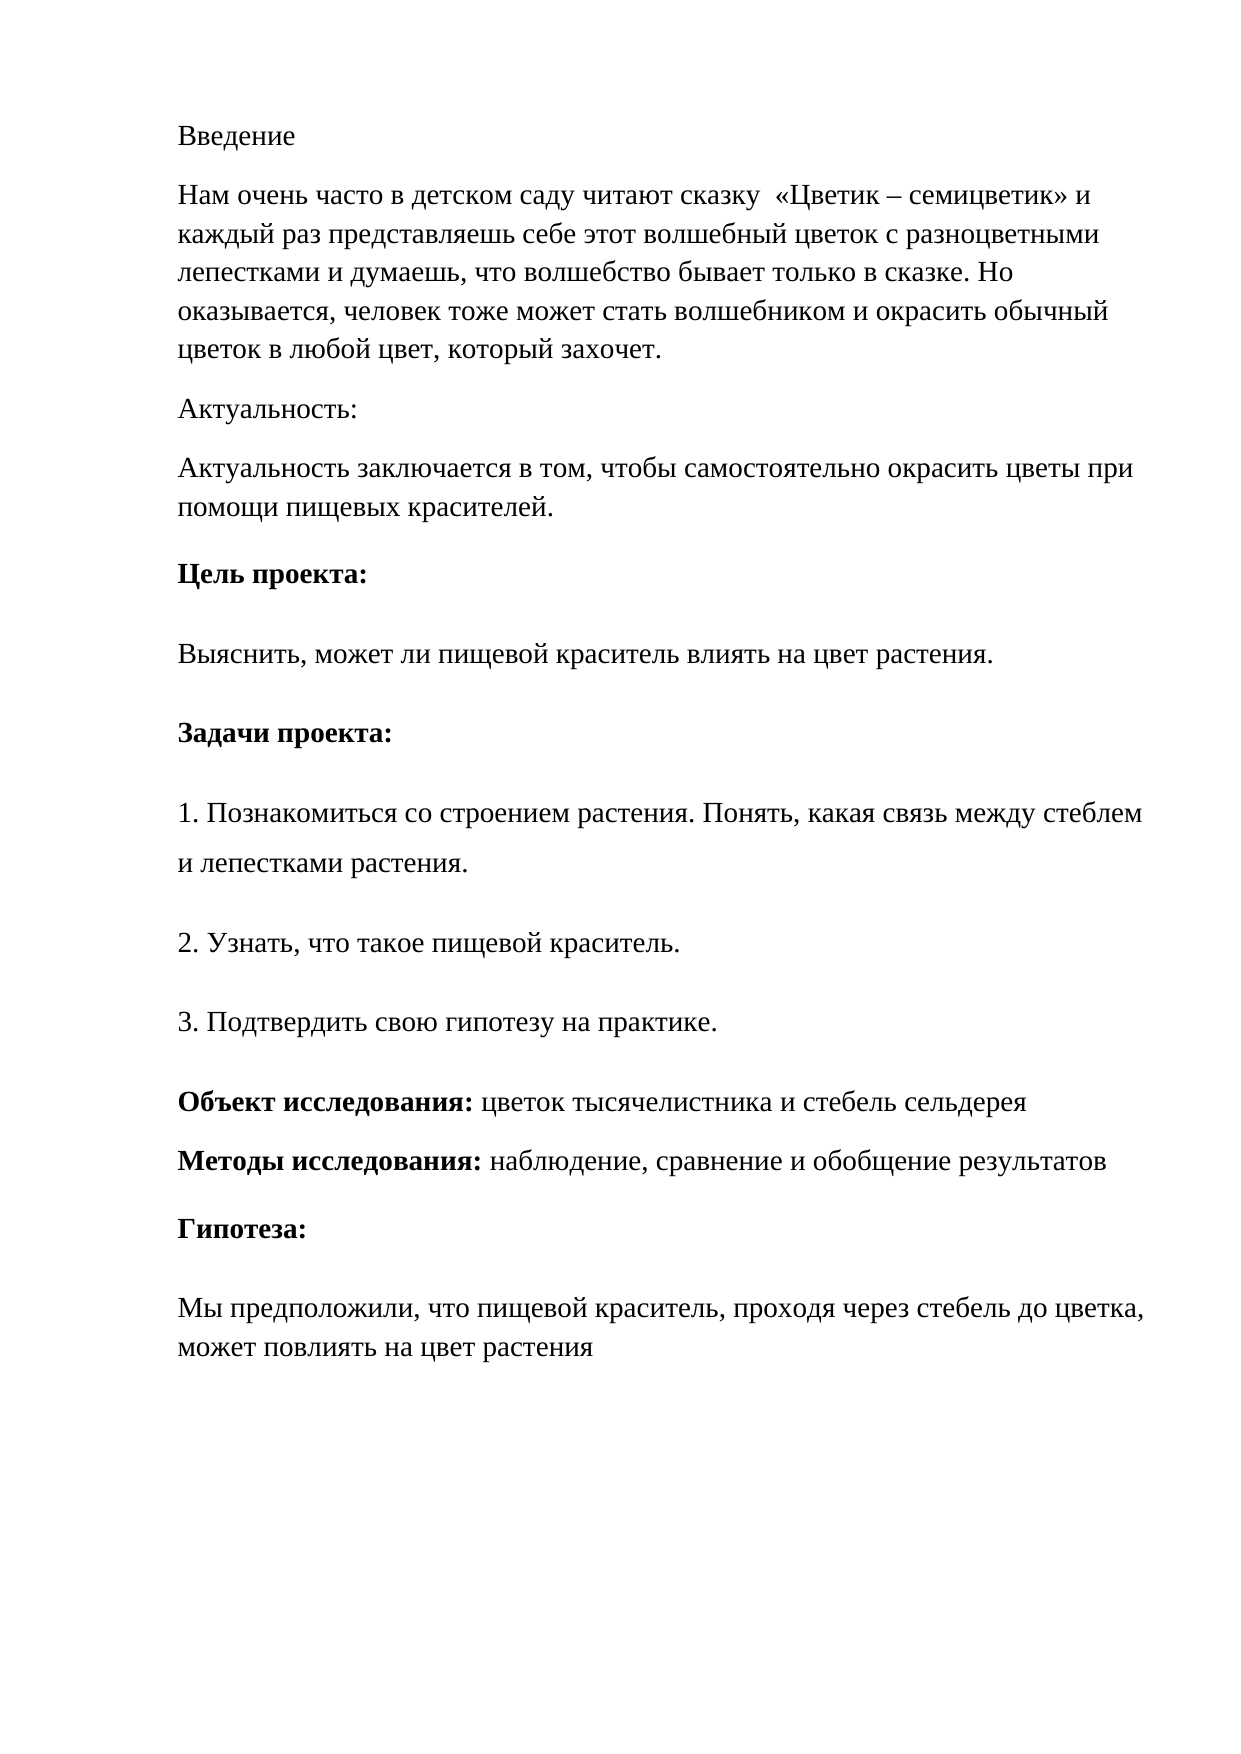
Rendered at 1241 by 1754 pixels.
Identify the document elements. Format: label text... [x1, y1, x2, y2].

text Актуальность: [177, 391, 1152, 424]
text Актуальность заключается в том, чтобы самостоятельно окрасить цветы при помощи пищевых красителей. [177, 450, 1152, 522]
text Выяснить, может ли пищевой краситель влиять на цвет растения. [177, 636, 1152, 670]
text Задачи проекта: [177, 716, 1152, 749]
text Цель проекта: [177, 557, 1152, 590]
text Нам очень часто в детском саду читают сказку «Цветик – семицветик» и каждый раз представляешь себе этот волшебный цветок с разноцветными лепестками и думаешь, что волшебство бывает только в сказке. Но оказывается, человек тоже может стать волшебником и окрасить обычный цветок в любой цвет, который захочет. [177, 177, 1152, 365]
text Гипотеза: [177, 1211, 1152, 1244]
text Введение [177, 118, 1152, 152]
text 1. Познакомиться со строением растения. Понять, какая связь между стеблем и лепестками растения. [177, 795, 1152, 879]
text Объект исследования: цветок тысячелистника и стебель сельдерея [177, 1084, 1152, 1117]
text 2. Узнать, что такое пищевой краситель. [177, 925, 1152, 958]
text Методы исследования: наблюдение, сравнение и обобщение результатов [177, 1143, 1152, 1177]
text 3. Подтвердить свою гипотезу на практике. [177, 1004, 1152, 1038]
text Мы предположили, что пищевой краситель, проходя через стебель до цветка, может повлиять на цвет растения [177, 1290, 1152, 1362]
